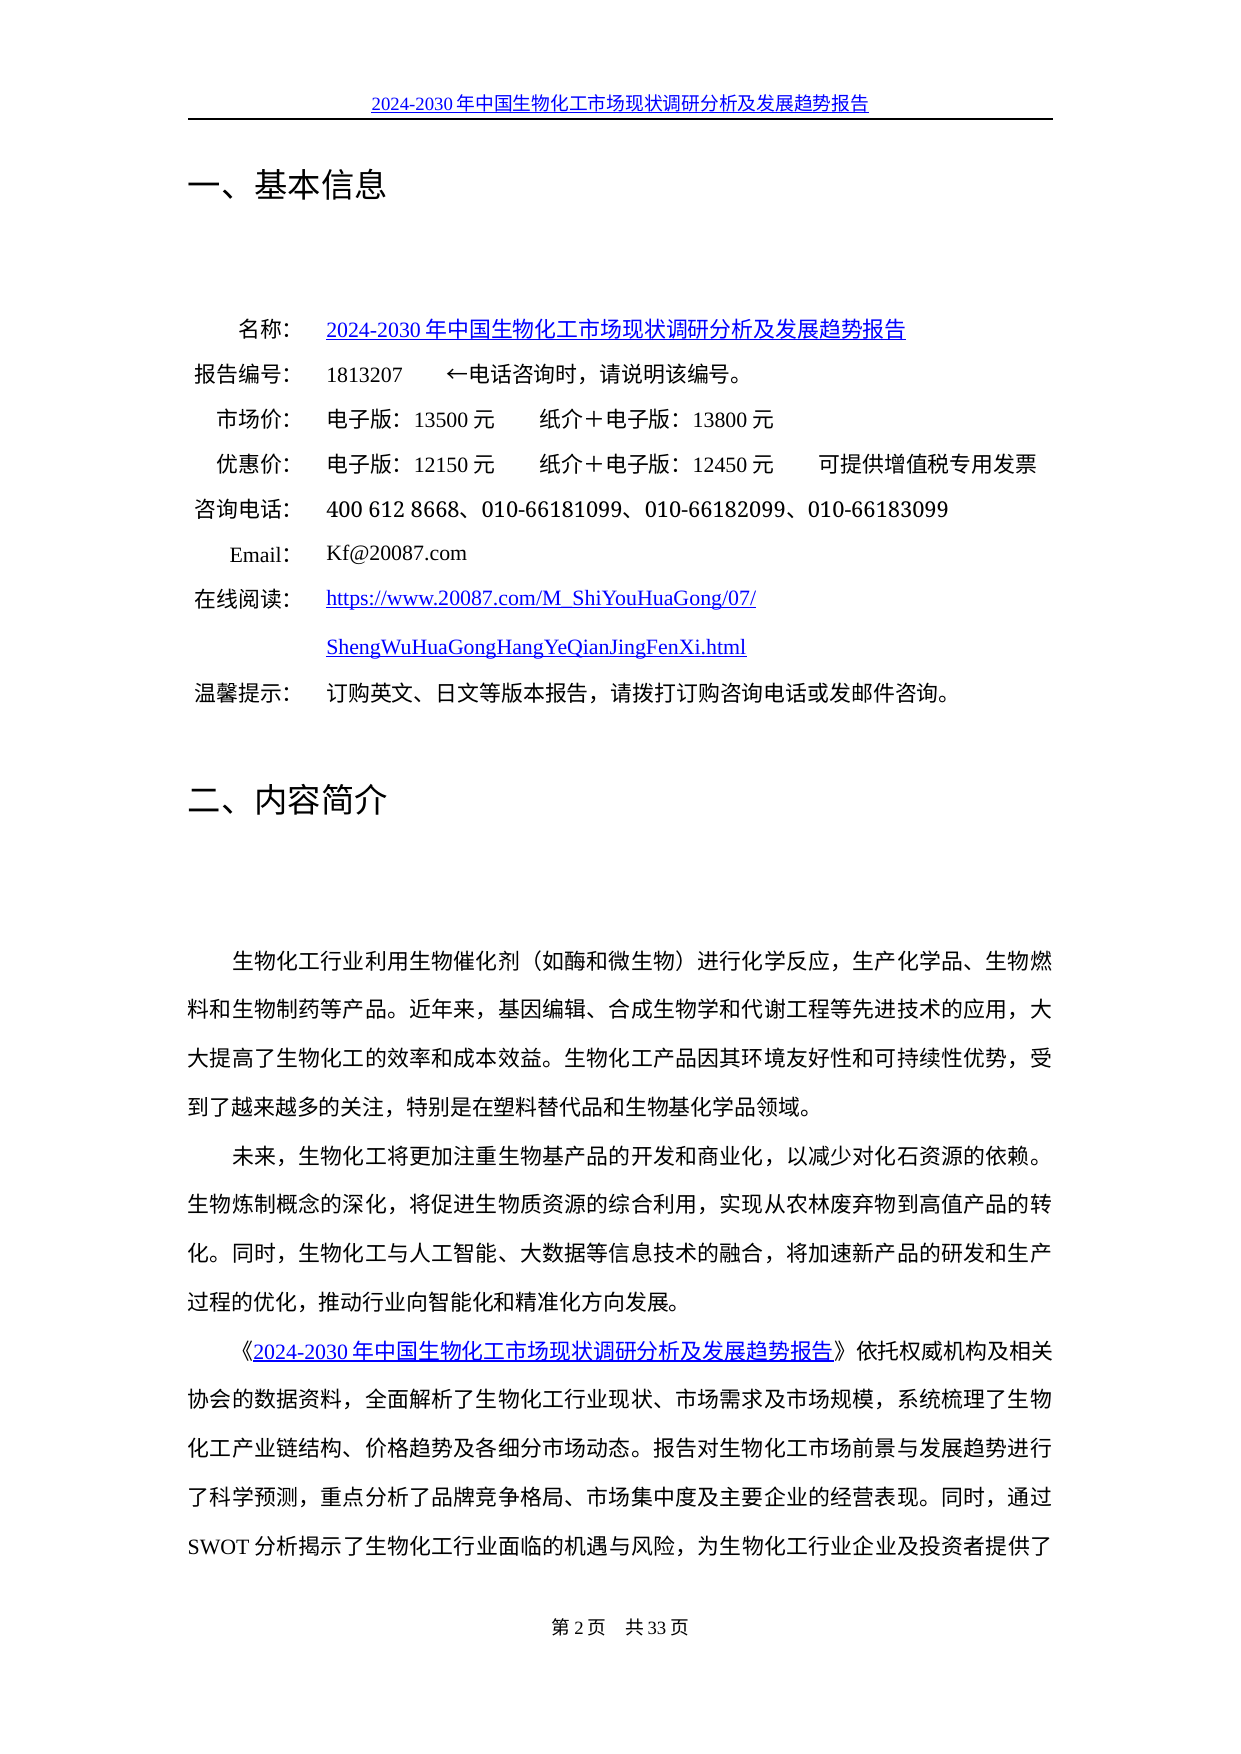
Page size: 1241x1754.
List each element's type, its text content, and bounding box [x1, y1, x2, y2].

table_cell 400 612 8668、010-66181099、010-66182099、010-66183099 [315, 492, 1073, 537]
table_cell 温馨提示： [167, 675, 315, 720]
table_cell 1813207 ←电话咨询时，请说明该编号。 [315, 357, 1073, 402]
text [187, 943, 1053, 1561]
table_cell [315, 582, 1073, 675]
table_cell 电子版：13500 元 纸介＋电子版：13800 元 [315, 402, 1073, 447]
table_cell 电子版：12150 元 纸介＋电子版：12450 元 可提供增值税专用发票 [315, 447, 1073, 492]
table_cell Email： [167, 537, 315, 582]
table_cell 报告编号： [167, 357, 315, 402]
table_cell 优惠价： [167, 447, 315, 492]
title 一、基本信息 [187, 150, 1053, 215]
table_cell 订购英文、日文等版本报告，请拨打订购咨询电话或发邮件咨询。 [315, 675, 1073, 720]
table_cell Kf@20087.com [315, 537, 1073, 582]
table_header 名称： [167, 312, 315, 357]
table_header 2024-2030年中国生物化工市场现状调研分析及发展趋势报告 [315, 312, 1073, 357]
table_cell 在线阅读： [167, 582, 315, 675]
table_cell 咨询电话： [167, 492, 315, 537]
title 二、内容简介 [187, 766, 1053, 831]
table_cell 市场价： [167, 402, 315, 447]
